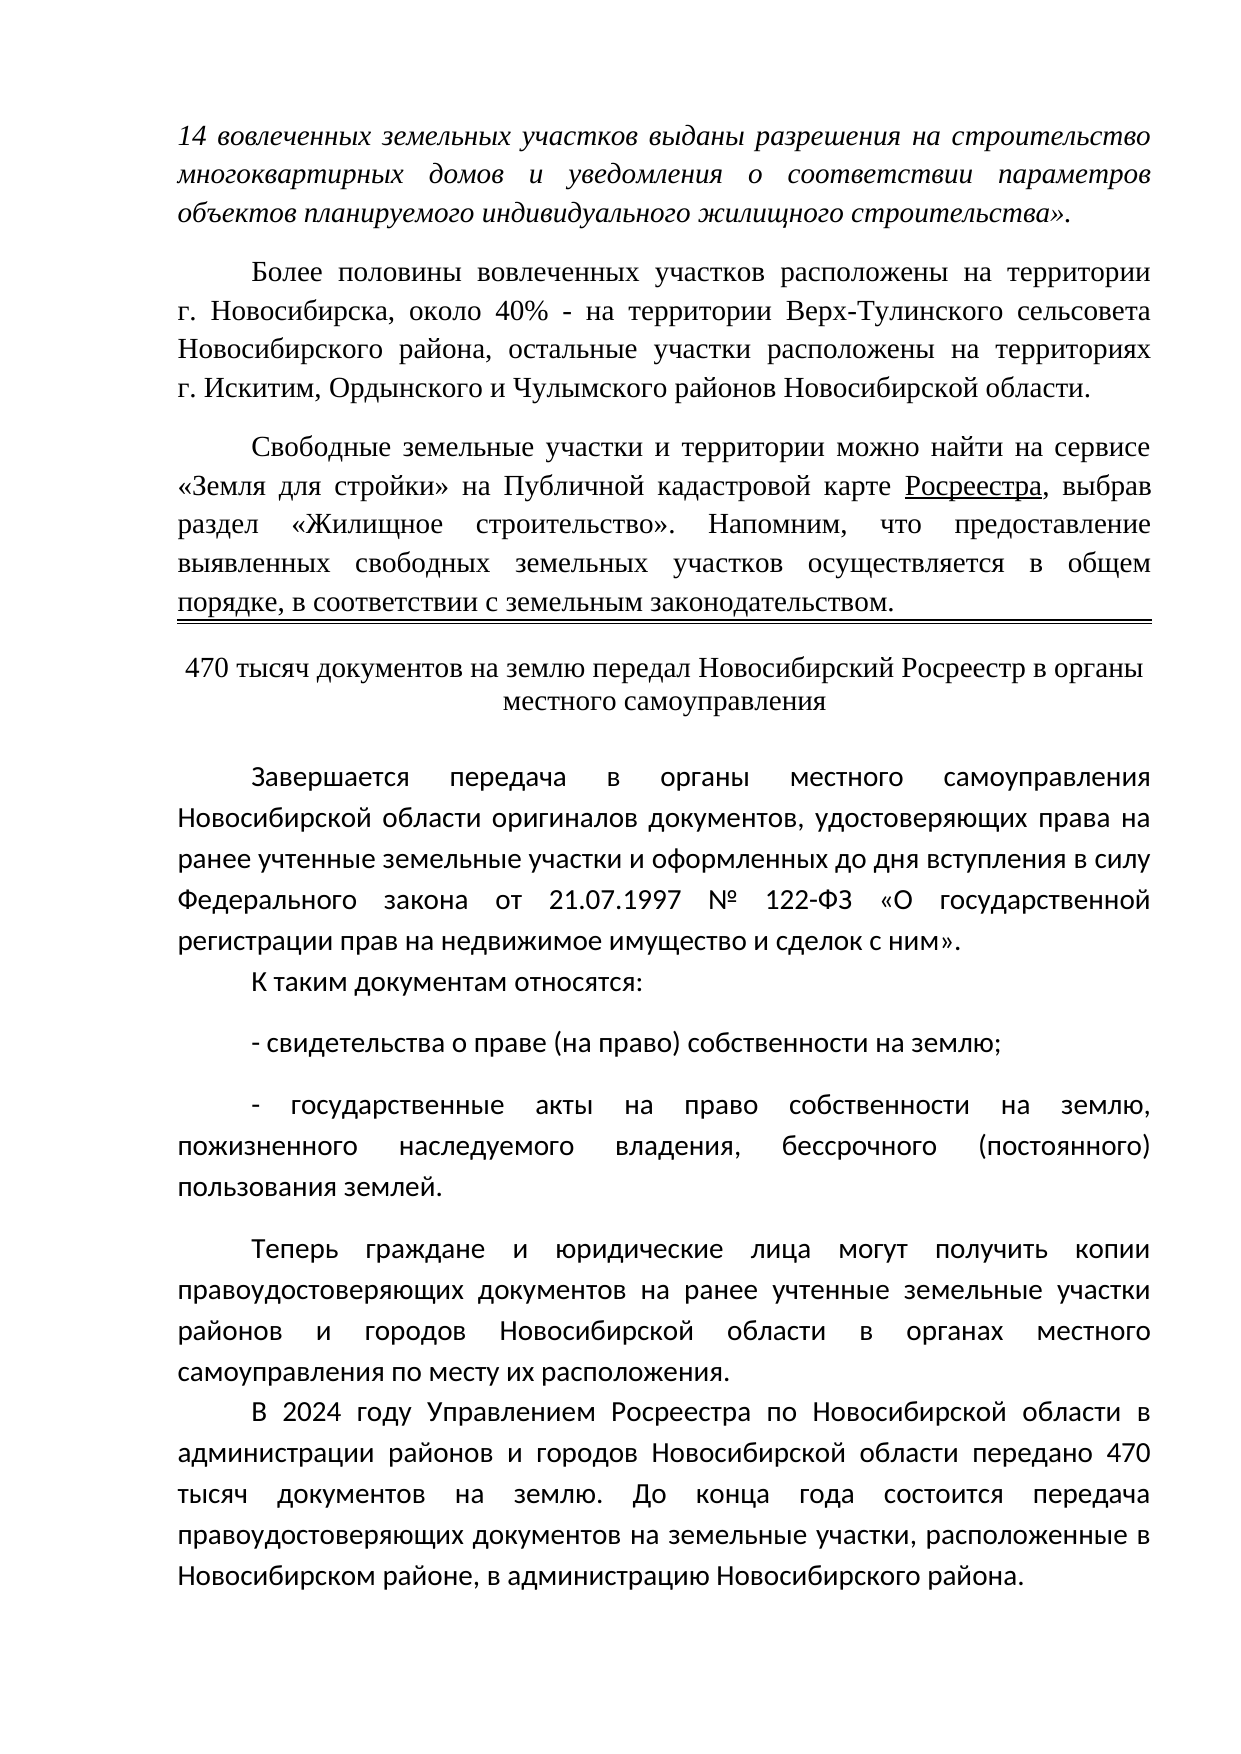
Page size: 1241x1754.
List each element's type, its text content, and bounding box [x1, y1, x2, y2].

text В 2024 году Управлением Росреестра по Новосибирской области в администрации районов и городов Новосибирской области передано 470 тысяч документов на землю. До конца года состоится передача правоудостоверяющих документов на земельные участки, расположенные в Новосибирском районе, в администрацию Новосибирского района. [177, 1393, 1152, 1593]
text Свободные земельные участки и территории можно найти на сервисе «Земля для стройки» на Публичной кадастровой карте Росреестра, выбрав раздел «Жилищное строительство». Напомним, что предоставление выявленных свободных земельных участков осуществляется в общем порядке, в соответствии с земельным законодательством. [177, 429, 1152, 619]
text - свидетельства о праве (на право) собственности на землю; [177, 1024, 1152, 1060]
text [177, 118, 1152, 229]
text Теперь граждане и юридические лица могут получить копии правоудостоверяющих документов на ранее учтенные земельные участки районов и городов Новосибирской области в органах местного самоуправления по месту их расположения. [177, 1230, 1152, 1388]
text 470 тысяч документов на землю передал Новосибирский Росреестр в органы местного самоуправления [177, 650, 1152, 717]
text Завершается передача в органы местного самоуправления Новосибирской области оригиналов документов, удостоверяющих права на ранее учтенные земельные участки и оформленных до дня вступления в силу Федерального закона от 21.07.1997 № 122-ФЗ «О государственной регистрации прав на недвижимое имущество и сделок с ним». [177, 758, 1152, 957]
text Более половины вовлеченных участков расположены на территории г. Новосибирска, около 40% - на территории Верх-Тулинского сельсовета Новосибирского района, остальные участки расположены на территориях г. Искитим, Ордынского и Чулымского районов Новосибирской области. [177, 254, 1152, 404]
text - государственные акты на право собственности на землю, пожизненного наследуемого владения, бессрочного (постоянного) пользования землей. [177, 1086, 1152, 1204]
text К таким документам относятся: [177, 963, 1152, 998]
